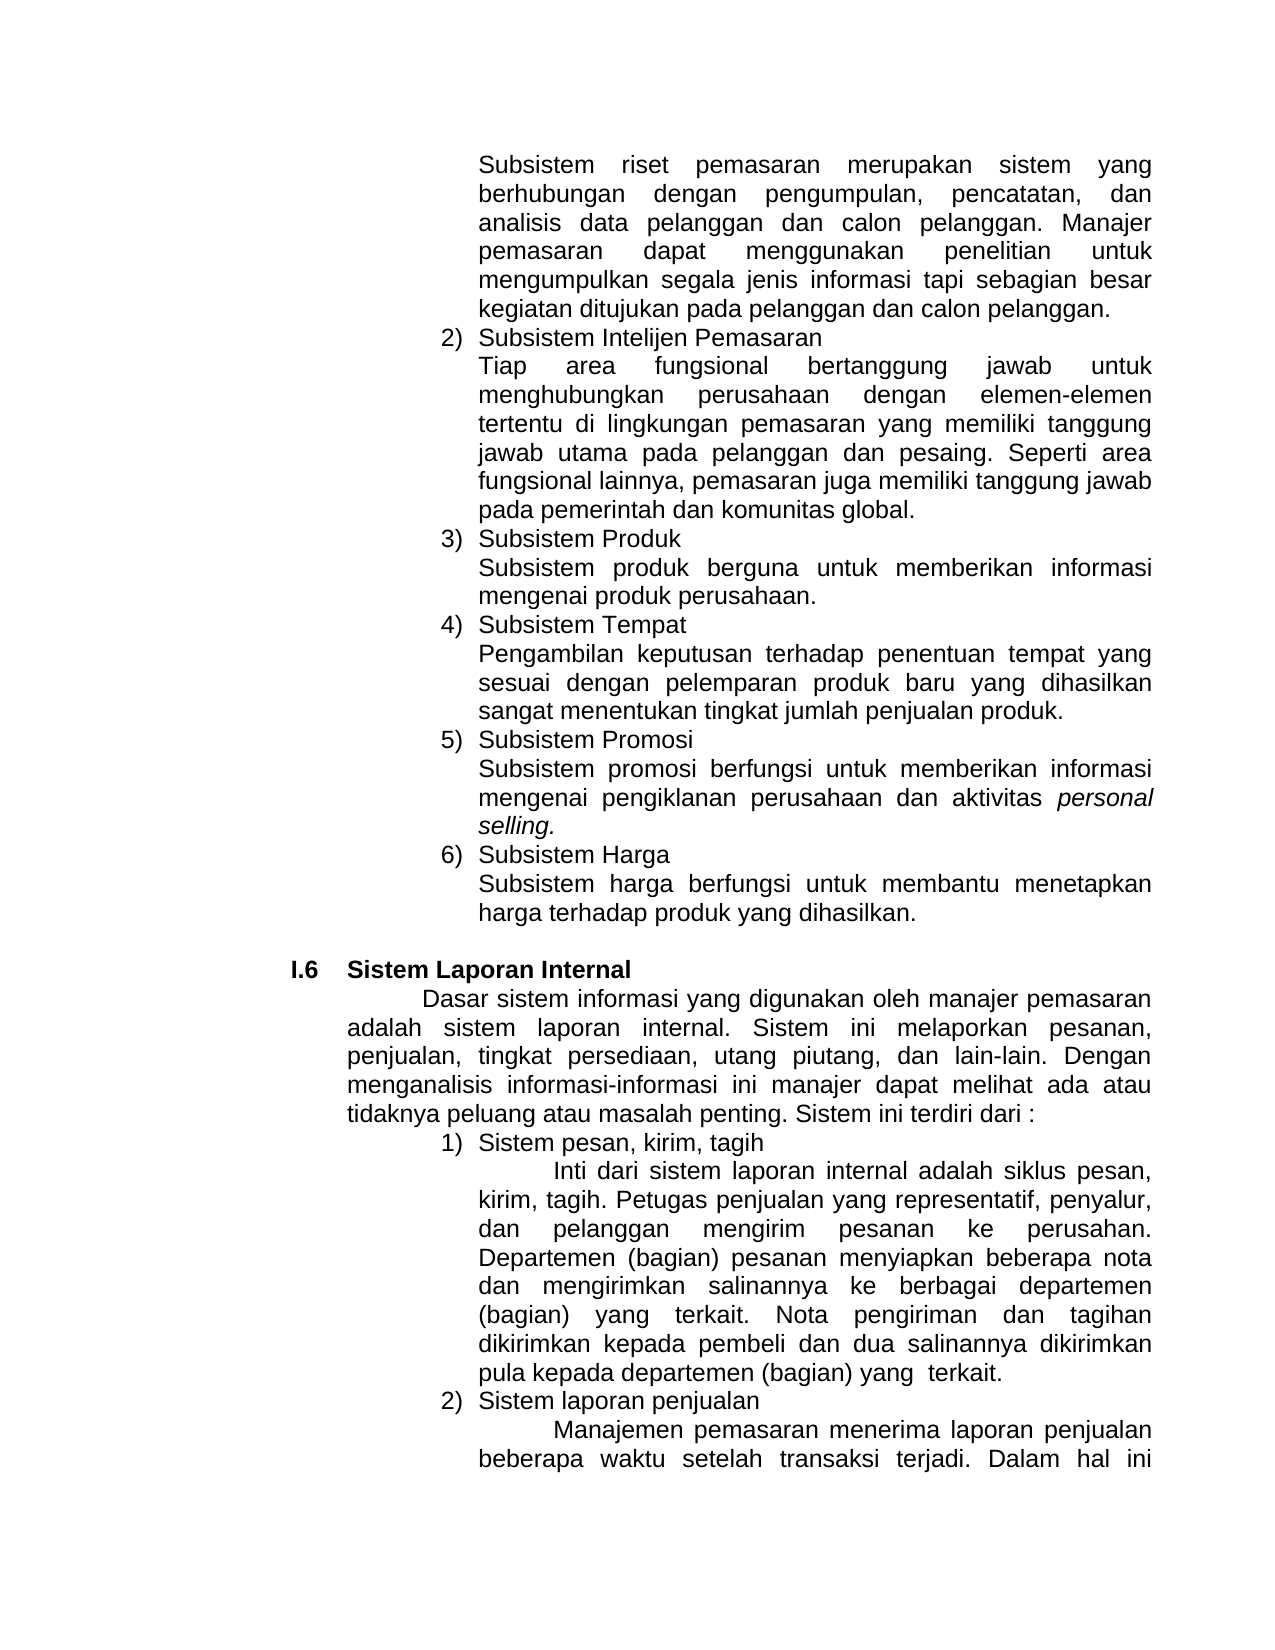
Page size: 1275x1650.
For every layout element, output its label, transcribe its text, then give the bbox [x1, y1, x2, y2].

list Inti dari sistem laporan internal adalah siklus pesan, kirim, tagih. Petugas penjualan yang representatif, penyalur, dan pelanggan mengirim pesanan ke perusahan. Departemen (bagian) pesanan menyiapkan beberapa nota dan mengirimkan salinannya ke berbagai departemen (bagian) yang terkait. Nota pengiriman dan tagihan dikirimkan kepada pembeli dan dua salinannya dikirimkan pula kepada departemen (bagian) yang terkait. [478, 1156, 1153, 1386]
list Subsistem Promosi [441, 725, 1153, 754]
list Sistem Laporan Internal [291, 955, 1153, 984]
list Subsistem Tempat [441, 610, 1153, 639]
list Subsistem Produk [441, 524, 1153, 552]
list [478, 1415, 1153, 1472]
list Subsistem harga berfungsi untuk membantu menetapkan harga terhadap produk yang dihasilkan. [478, 869, 1153, 926]
list Subsistem Harga [441, 840, 1153, 869]
list Subsistem riset pemasaran merupakan sistem yang berhubungan dengan pengumpulan, pencatatan, dan analisis data pelanggan dan calon pelanggan. Manajer pemasaran dapat menggunakan penelitian untuk mengumpulkan segala jenis informasi tapi sebagian besar kegiatan ditujukan pada pelanggan dan calon pelanggan. [478, 150, 1153, 322]
list Dasar sistem informasi yang digunakan oleh manajer pemasaran adalah sistem laporan internal. Sistem ini melaporkan pesanan, penjualan, tingkat persediaan, utang piutang, dan lain-lain. Dengan menganalisis informasi-informasi ini manajer dapat melihat ada atau tidaknya peluang atau masalah penting. Sistem ini terdiri dari : [347, 984, 1153, 1127]
list Subsistem promosi berfungsi untuk memberikan informasi mengenai pengiklanan perusahaan dan aktivitas personal selling. [478, 754, 1153, 840]
list Sistem laporan penjualan [441, 1386, 1153, 1415]
list Subsistem produk berguna untuk memberikan informasi mengenai produk perusahaan. [478, 552, 1153, 610]
list Subsistem Intelijen Pemasaran [441, 322, 1153, 351]
list Sistem pesan, kirim, tagih [441, 1127, 1153, 1156]
list Tiap area fungsional bertanggung jawab untuk menghubungkan perusahaan dengan elemen-elemen tertentu di lingkungan pemasaran yang memiliki tanggung jawab utama pada pelanggan dan pesaing. Seperti area fungsional lainnya, pemasaran juga memiliki tanggung jawab pada pemerintah dan komunitas global. [478, 351, 1153, 524]
list Pengambilan keputusan terhadap penentuan tempat yang sesuai dengan pelemparan produk baru yang dihasilkan sangat menentukan tingkat jumlah penjualan produk. [478, 639, 1153, 725]
